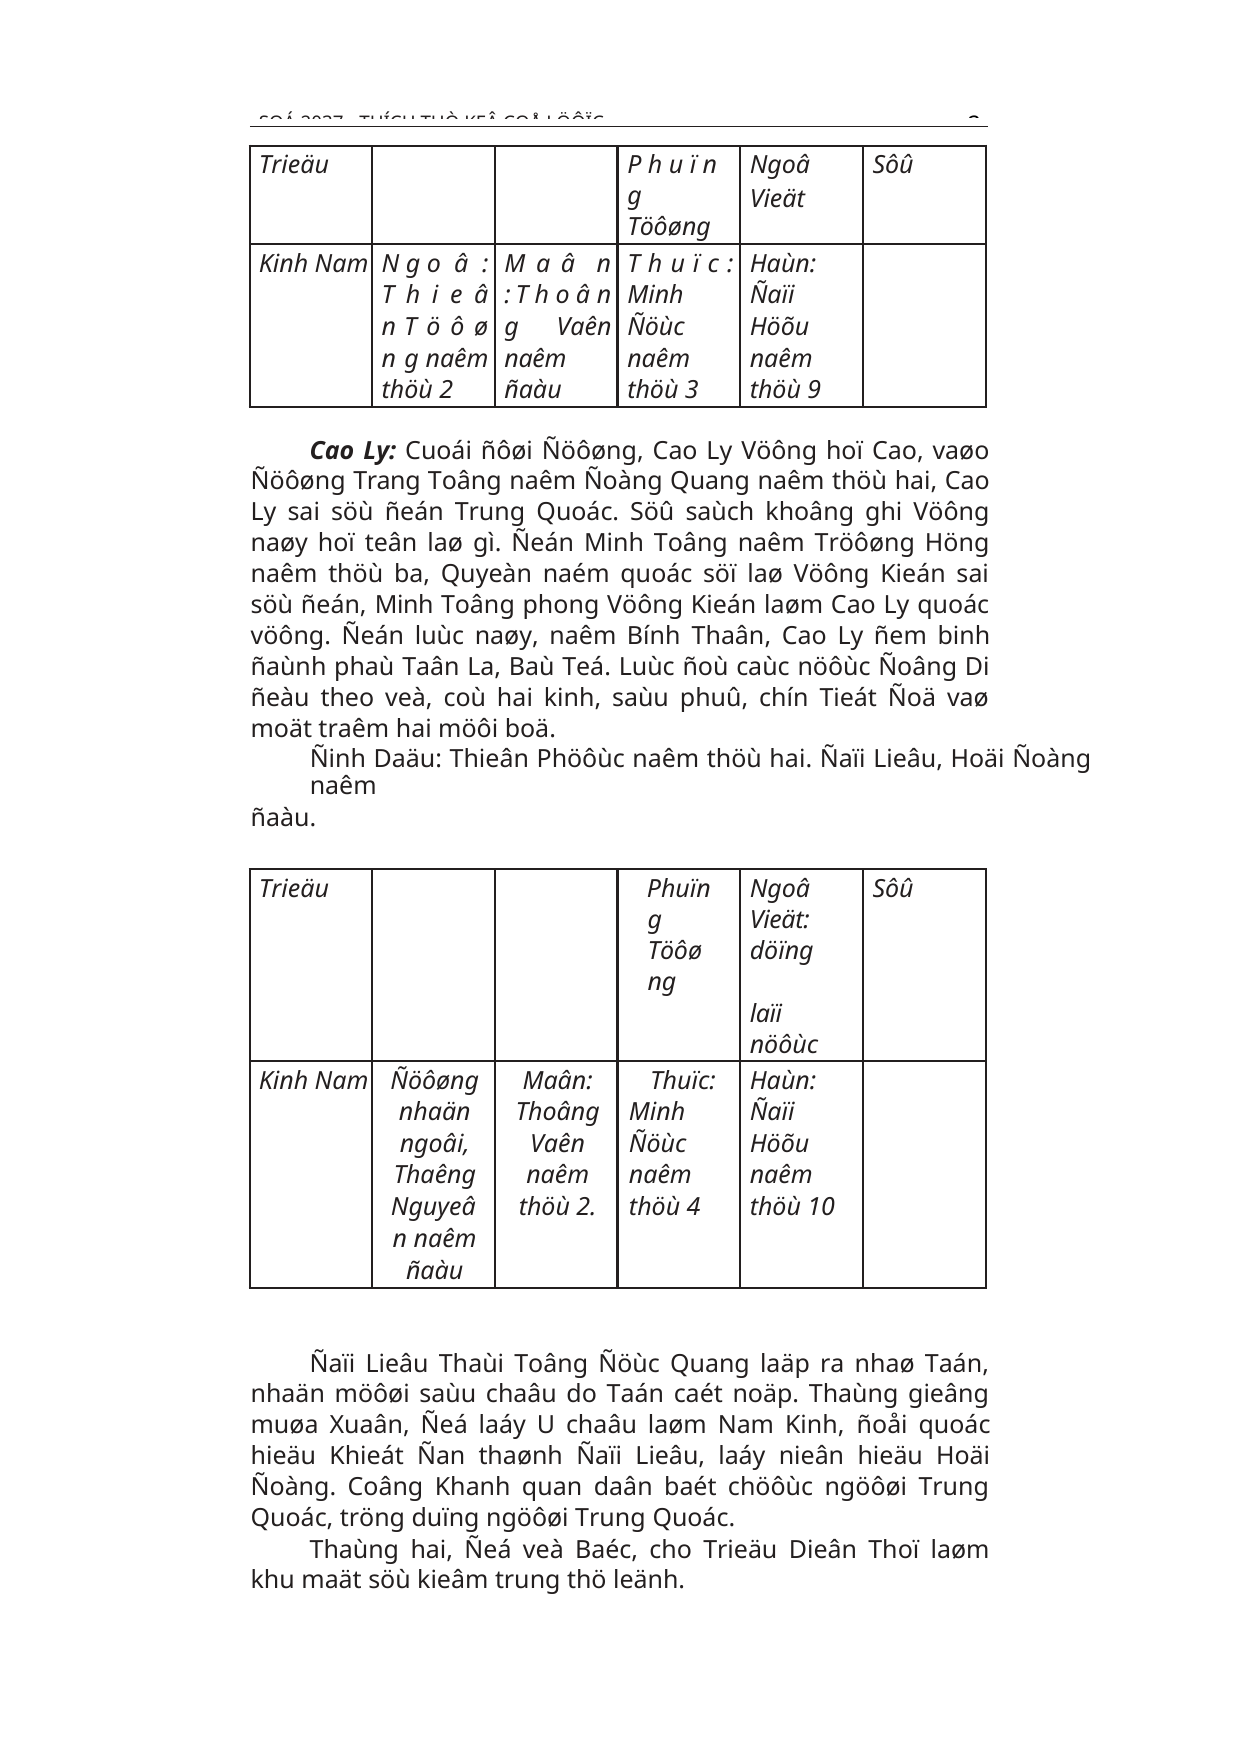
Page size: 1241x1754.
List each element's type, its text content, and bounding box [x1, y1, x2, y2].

table_cell [864, 245, 985, 406]
table_header Ngoâ Vieät: döïng laïi nöôùc [741, 870, 862, 1060]
table_cell M a â n : T h o â n g Vaên naêm ñaàu [496, 245, 616, 406]
table_header P h u ï n g Töôøng [619, 147, 739, 243]
table_header Phuïng Töôøng [619, 870, 739, 1060]
table_cell Kinh Nam [251, 245, 371, 406]
text Ñinh Daäu: Thieân Phöôùc naêm thöù hai. Ñaïi Lieâu, Hoäi Ñoàng naêm [309, 745, 1092, 800]
table_cell Maân: Thoâng Vaên naêm thöù 2. [496, 1062, 616, 1287]
table_header [496, 870, 616, 1060]
table_header Sôû [864, 870, 985, 1060]
table_cell T h u ï c : Minh Ñöùc naêm thöù 3 [619, 245, 739, 406]
table_cell Kinh Nam [251, 1062, 371, 1287]
table_header Ngoâ Vieät [741, 147, 862, 243]
text ñaàu. [250, 800, 1092, 834]
table_header Sôû [864, 147, 985, 243]
text Cao Ly: Cuoái ñôøi Ñöôøng, Cao Ly Vöông hoï Cao, vaøo Ñöôøng Trang Toâng naêm Ñoàng Quang naêm thöù hai, Cao Ly sai söù ñeán Trung Quoác. Söû saùch khoâng ghi Vöông naøy hoï teân laø gì. Ñeán Minh Toâng naêm Tröôøng Höng naêm thöù ba, Quyeàn naém quoác söï laø Vöông Kieán sai söù ñeán, Minh Toâng phong Vöông Kieán laøm Cao Ly quoác vöông. Ñeán luùc naøy, naêm Bính Thaân, Cao Ly ñem binh ñaùnh phaù Taân La, Baù Teá. Luùc ñoù caùc nöôùc Ñoâng Di ñeàu theo veà, coù hai kinh, saùu phuû, chín Tieát Ñoä vaø moät traêm hai möôi boä. [250, 435, 990, 745]
table_header [373, 870, 494, 1060]
table_cell N g o â : T h i e â n T ö ô ø n g naêm thöù 2 [373, 245, 494, 406]
table_header [373, 147, 494, 243]
table_cell Thuïc: Minh Ñöùc naêm thöù 4 [619, 1062, 739, 1287]
table_cell Haùn: Ñaïi Höõu naêm thöù 10 [741, 1062, 862, 1287]
table_header [496, 147, 616, 243]
table_header Trieäu [251, 147, 371, 243]
table_cell Haùn: Ñaïi Höõu naêm thöù 9 [741, 245, 862, 406]
table_cell [864, 1062, 985, 1287]
table_cell Ñöôøng nhaän ngoâi, Thaêng Nguyeân naêm ñaàu [373, 1062, 494, 1287]
text Ñaïi Lieâu Thaùi Toâng Ñöùc Quang laäp ra nhaø Taán, nhaän möôøi saùu chaâu do Taán caét noäp. Thaùng gieâng muøa Xuaân, Ñeá laáy U chaâu laøm Nam Kinh, ñoåi quoác hieäu Khieát Ñan thaønh Ñaïi Lieâu, laáy nieân hieäu Hoäi Ñoàng. Coâng Khanh quan daân baét chöôùc ngöôøi Trung Quoác, tröng duïng ngöôøi Trung Quoác. [250, 1348, 990, 1534]
text Thaùng hai, Ñeá veà Baéc, cho Trieäu Dieân Thoï laøm khu maät söù kieâm trung thö leänh. [250, 1534, 990, 1596]
table_header Trieäu [251, 870, 371, 1060]
